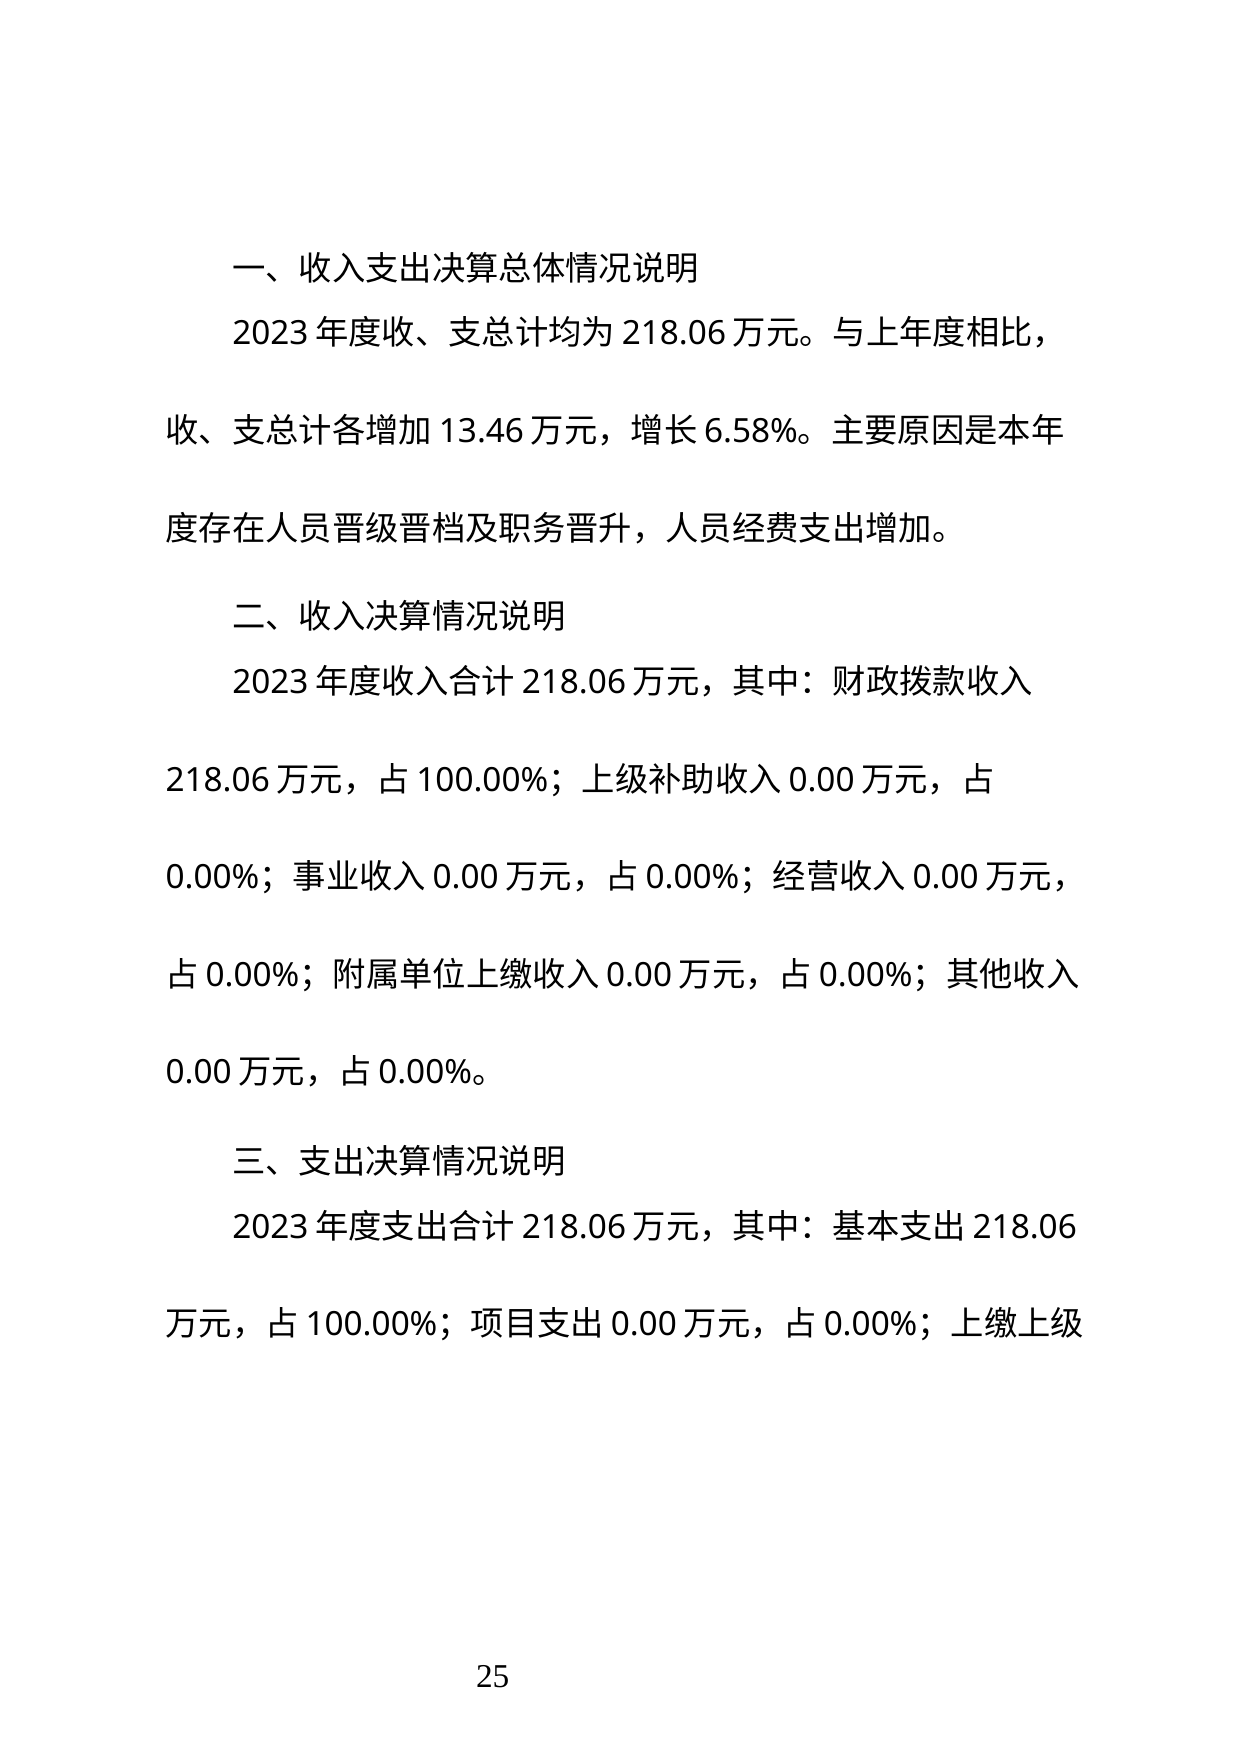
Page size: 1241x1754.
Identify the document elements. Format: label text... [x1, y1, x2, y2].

text 三、支出决算情况说明 [165, 1126, 1087, 1191]
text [165, 1191, 1087, 1354]
text 一、收入支出决算总体情况说明 [165, 233, 1087, 298]
text 2023年度收入合计218.06万元，其中：财政拨款收入218.06万元，占100.00%；上级补助收入0.00万元，占0.00%；事业收入0.00万元，占0.00%；经营收入0.00万元，占0.00%；附属单位上缴收入0.00万元，占0.00%；其他收入0.00万元，占0.00%。 [165, 647, 1087, 1102]
text 二、收入决算情况说明 [165, 582, 1087, 647]
text 2023年度收、支总计均为218.06万元。与上年度相比，收、支总计各增加13.46万元，增长6.58%。主要原因是本年度存在人员晋级晋档及职务晋升，人员经费支出增加。 [165, 298, 1087, 558]
